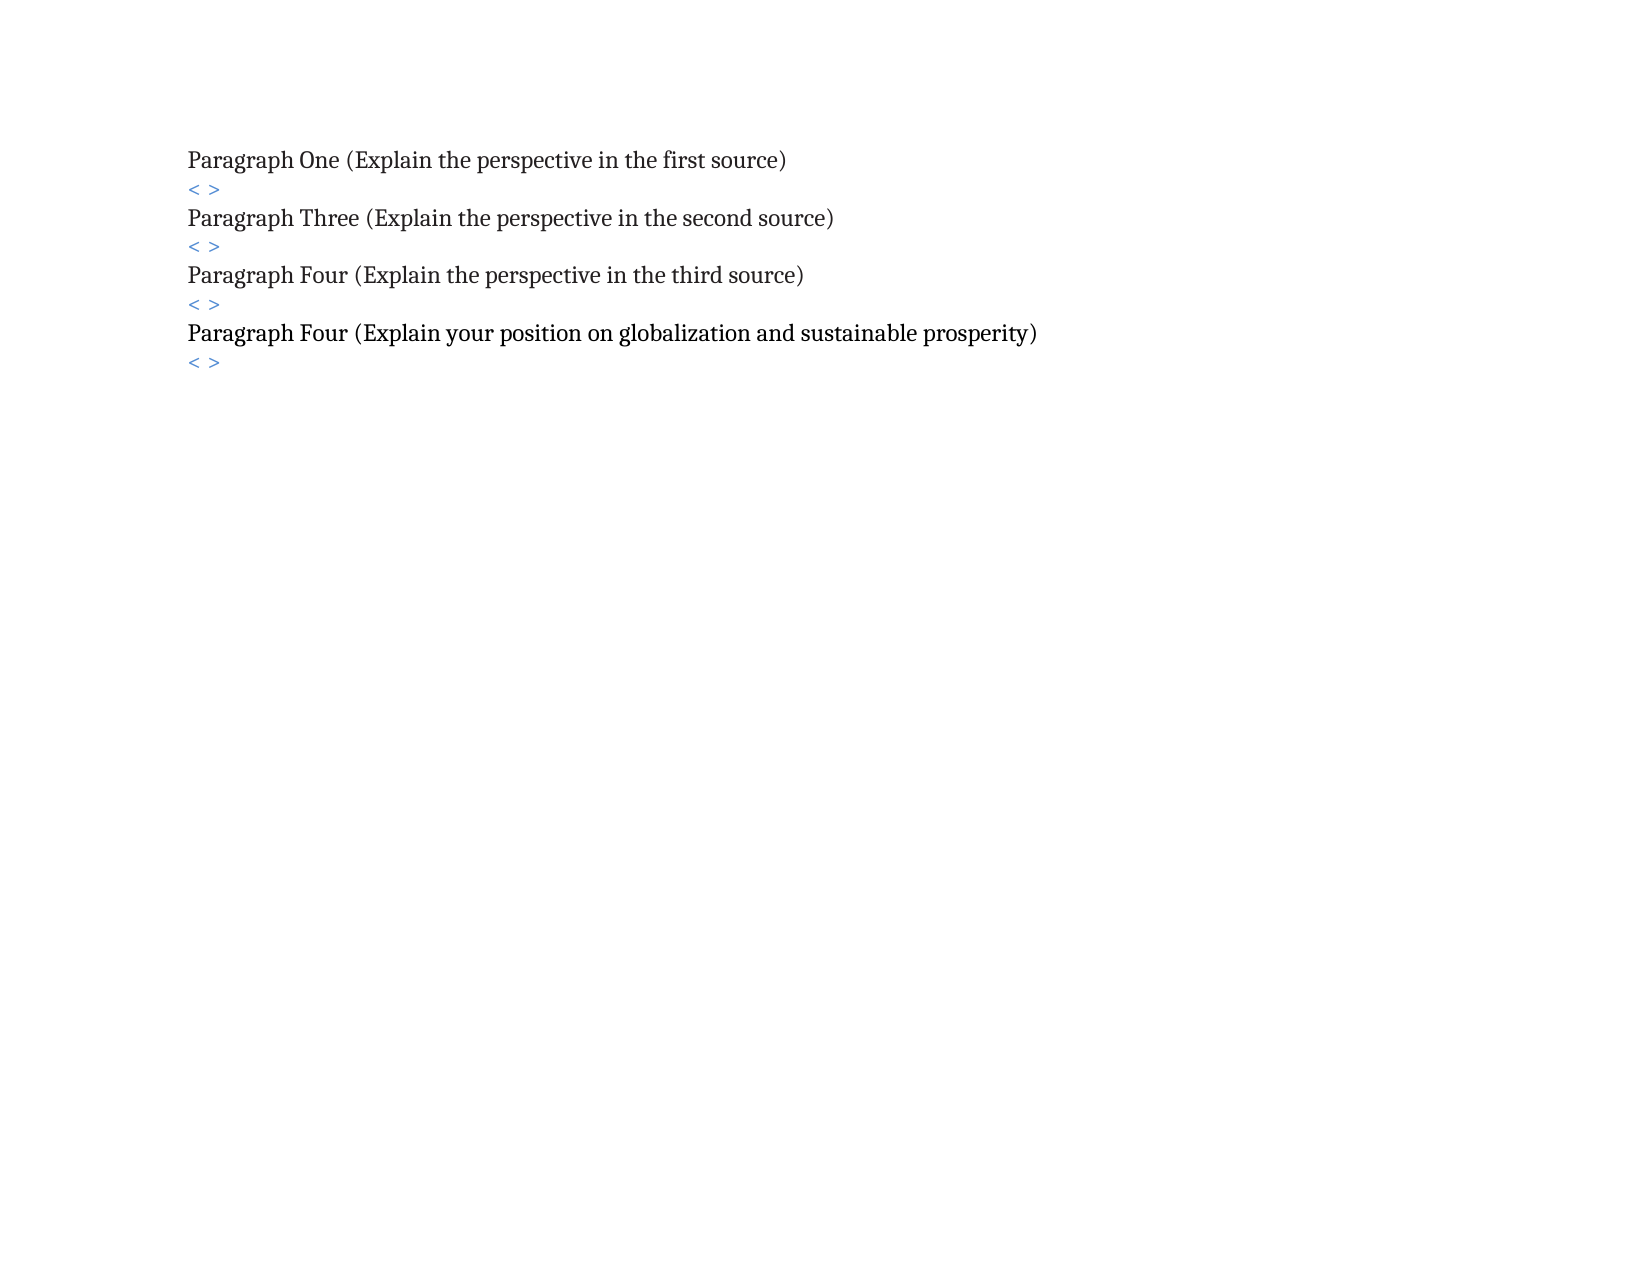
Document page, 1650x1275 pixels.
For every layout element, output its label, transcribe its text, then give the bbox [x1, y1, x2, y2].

text < > [187, 290, 1500, 319]
text Paragraph One (Explain the perspective in the first source) [187, 146, 1500, 175]
text Paragraph Three (Explain the perspective in the second source) [187, 204, 1500, 232]
text < > [187, 175, 1500, 204]
text Paragraph Four (Explain your position on globalization and sustainable prosperity) [187, 319, 1500, 347]
text < > [187, 232, 1500, 261]
text < > [187, 347, 1500, 376]
text Paragraph Four (Explain the perspective in the third source) [187, 261, 1500, 290]
